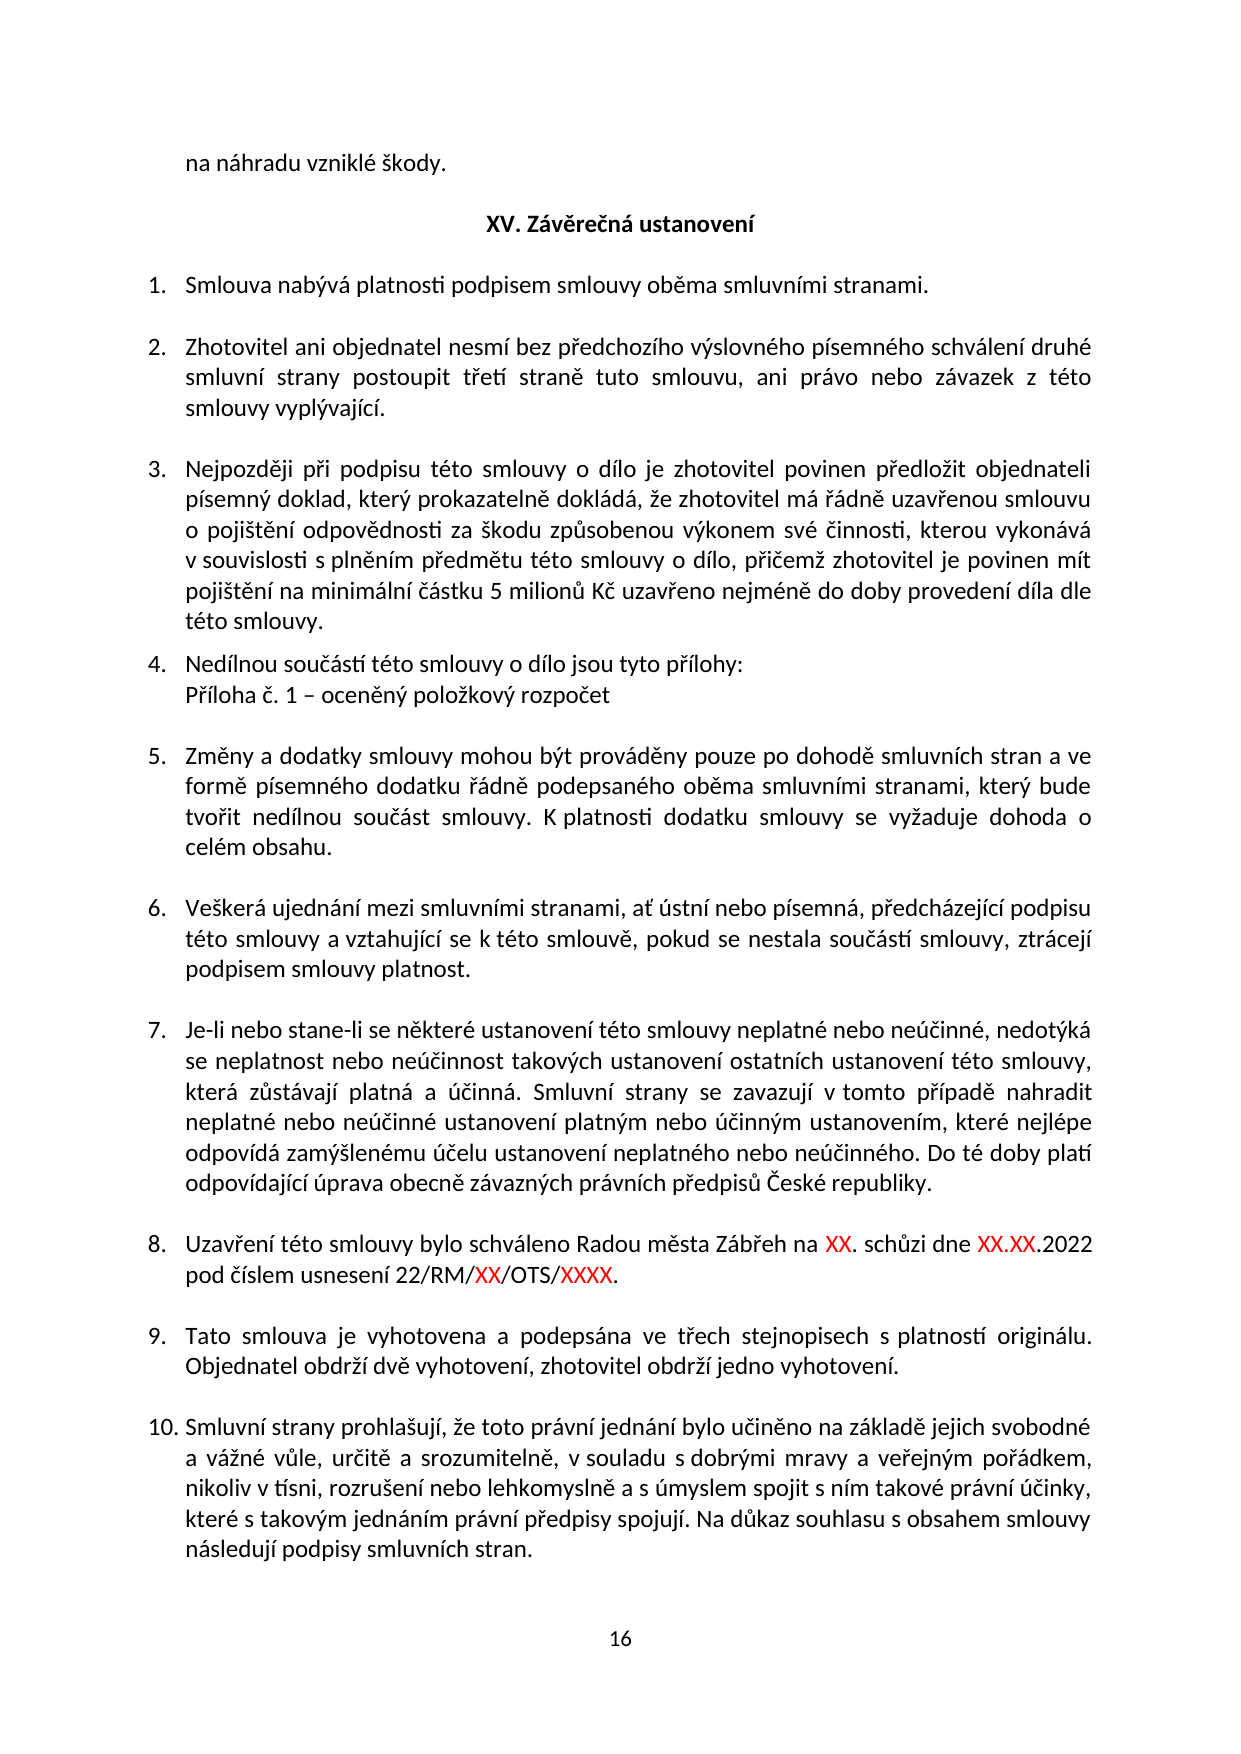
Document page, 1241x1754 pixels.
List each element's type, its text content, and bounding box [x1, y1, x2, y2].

list Veškerá ujednání mezi smluvními stranami, ať ústní nebo písemná, předcházející podpisu této smlouvy a vztahující se k této smlouvě, pokud se nestala součástí smlouvy, ztrácejí podpisem smlouvy platnost. [148, 893, 1093, 984]
list Je-li nebo stane-li se některé ustanovení této smlouvy neplatné nebo neúčinné, nedotýká se neplatnost nebo neúčinnost takových ustanovení ostatních ustanovení této smlouvy, která zůstávají platná a účinná. Smluvní strany se zavazují v tomto případě nahradit neplatné nebo neúčinné ustanovení platným nebo účinným ustanovením, které nejlépe odpovídá zamýšlenému účelu ustanovení neplatného nebo neúčinného. Do té doby platí odpovídající úprava obecně závazných právních předpisů České republiky. [148, 1015, 1093, 1198]
list Tato smlouva je vyhotovena a podepsána ve třech stejnopisech s platností originálu. Objednatel obdrží dvě vyhotovení, zhotovitel obdrží jedno vyhotovení. [148, 1320, 1093, 1381]
list Smlouva nabývá platnosti podpisem smlouvy oběma smluvními stranami. [148, 270, 1093, 300]
text XV. Závěrečná ustanovení [148, 209, 1093, 239]
list Smluvní strany prohlašují, že toto právní jednání bylo učiněno na základě jejich svobodné a vážné vůle, určitě a srozumitelně, v souladu s dobrými mravy a veřejným pořádkem, nikoliv v tísni, rozrušení nebo lehkomyslně a s úmyslem spojit s ním takové právní účinky, které s takovým jednáním právní předpisy spojují. Na důkaz souhlasu s obsahem smlouvy následují podpisy smluvních stran. [148, 1411, 1093, 1564]
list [148, 148, 1093, 178]
list Změny a dodatky smlouvy mohou být prováděny pouze po dohodě smluvních stran a ve formě písemného dodatku řádně podepsaného oběma smluvními stranami, který bude tvořit nedílnou součást smlouvy. K platnosti dodatku smlouvy se vyžaduje dohoda o celém obsahu. [148, 740, 1093, 862]
list Nedílnou součástí této smlouvy o dílo jsou tyto přílohy: [148, 648, 1093, 679]
list Příloha č. 1 – oceněný položkový rozpočet [185, 679, 1093, 709]
list Zhotovitel ani objednatel nesmí bez předchozího výslovného písemného schválení druhé smluvní strany postoupit třetí straně tuto smlouvu, ani právo nebo závazek z této smlouvy vyplývající. [148, 331, 1093, 422]
list Uzavření této smlouvy bylo schváleno Radou města Zábřeh na XX. schůzi dne XX.XX.2022 pod číslem usnesení 22/RM/XX/OTS/XXXX. [148, 1228, 1093, 1289]
list Nejpozději při podpisu této smlouvy o dílo je zhotovitel povinen předložit objednateli písemný doklad, který prokazatelně dokládá, že zhotovitel má řádně uzavřenou smlouvu o pojištění odpovědnosti za škodu způsobenou výkonem své činnosti, kterou vykonává v souvislosti s plněním předmětu této smlouvy o dílo, přičemž zhotovitel je povinen mít pojištění na minimální částku 5 milionů Kč uzavřeno nejméně do doby provedení díla dle této smlouvy. [148, 453, 1093, 636]
